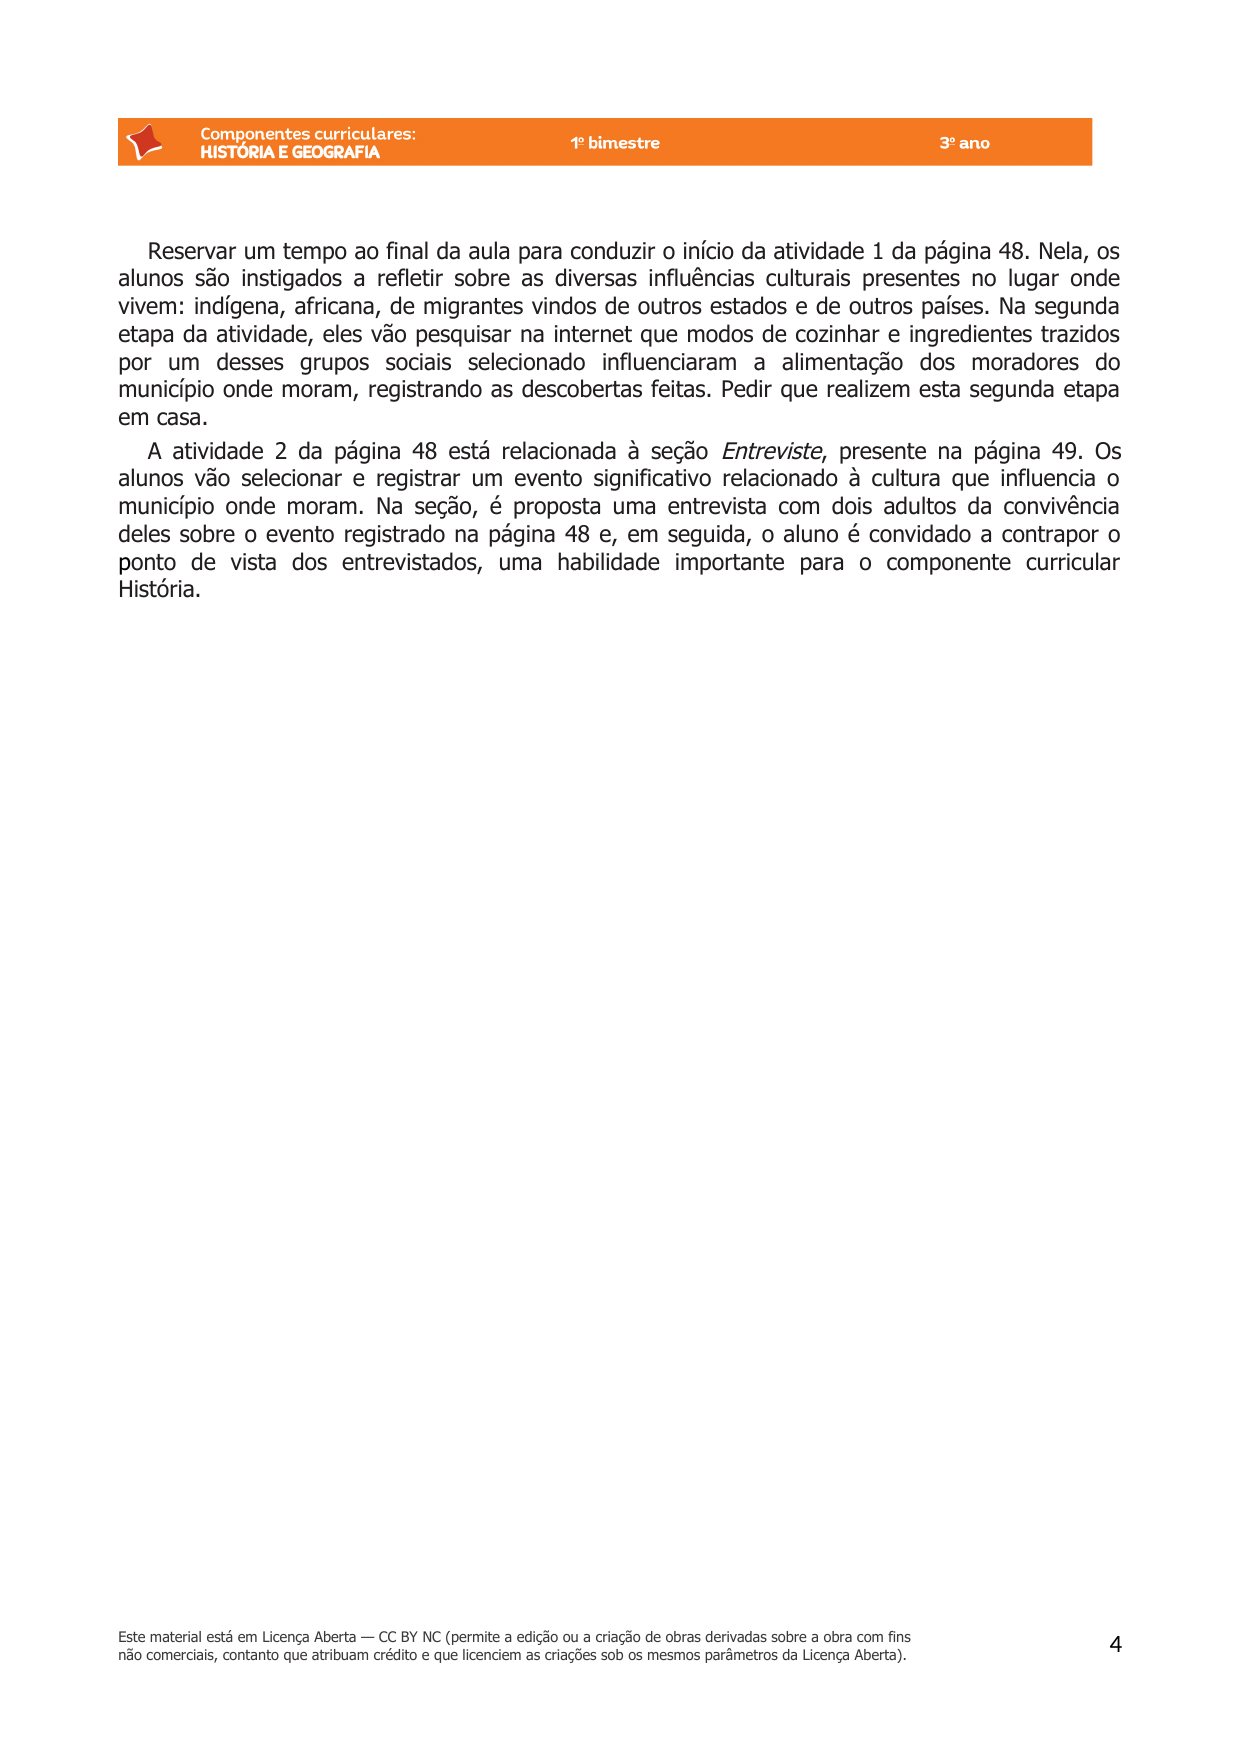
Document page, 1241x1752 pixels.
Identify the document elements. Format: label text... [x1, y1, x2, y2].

text Reservar um tempo ao final da aula para conduzir o início da atividade 1 da página 48. Nela, os alunos são instigados a refletir sobre as diversas influências culturais presentes no lugar onde vivem: indígena, africana, de migrantes vindos de outros estados e de outros países. Na segunda etapa da atividade, eles vão pesquisar na internet que modos de cozinhar e ingredientes trazidos por um desses grupos sociais selecionado influenciaram a alimentação dos moradores do município onde moram, registrando as descobertas feitas. Pedir que realizem esta segunda etapa em casa. [118, 236, 1122, 430]
picture [118, 118, 1093, 166]
text A atividade 2 da página 48 está relacionada à seção Entreviste, presente na página 49. Os alunos vão selecionar e registrar um evento significativo relacionado à cultura que influencia o município onde moram. Na seção, é proposta uma entrevista com dois adultos da convivência deles sobre o evento registrado na página 48 e, em seguida, o aluno é convidado a contrapor o ponto de vista dos entrevistados, uma habilidade importante para o componente curricular História. [118, 436, 1122, 602]
